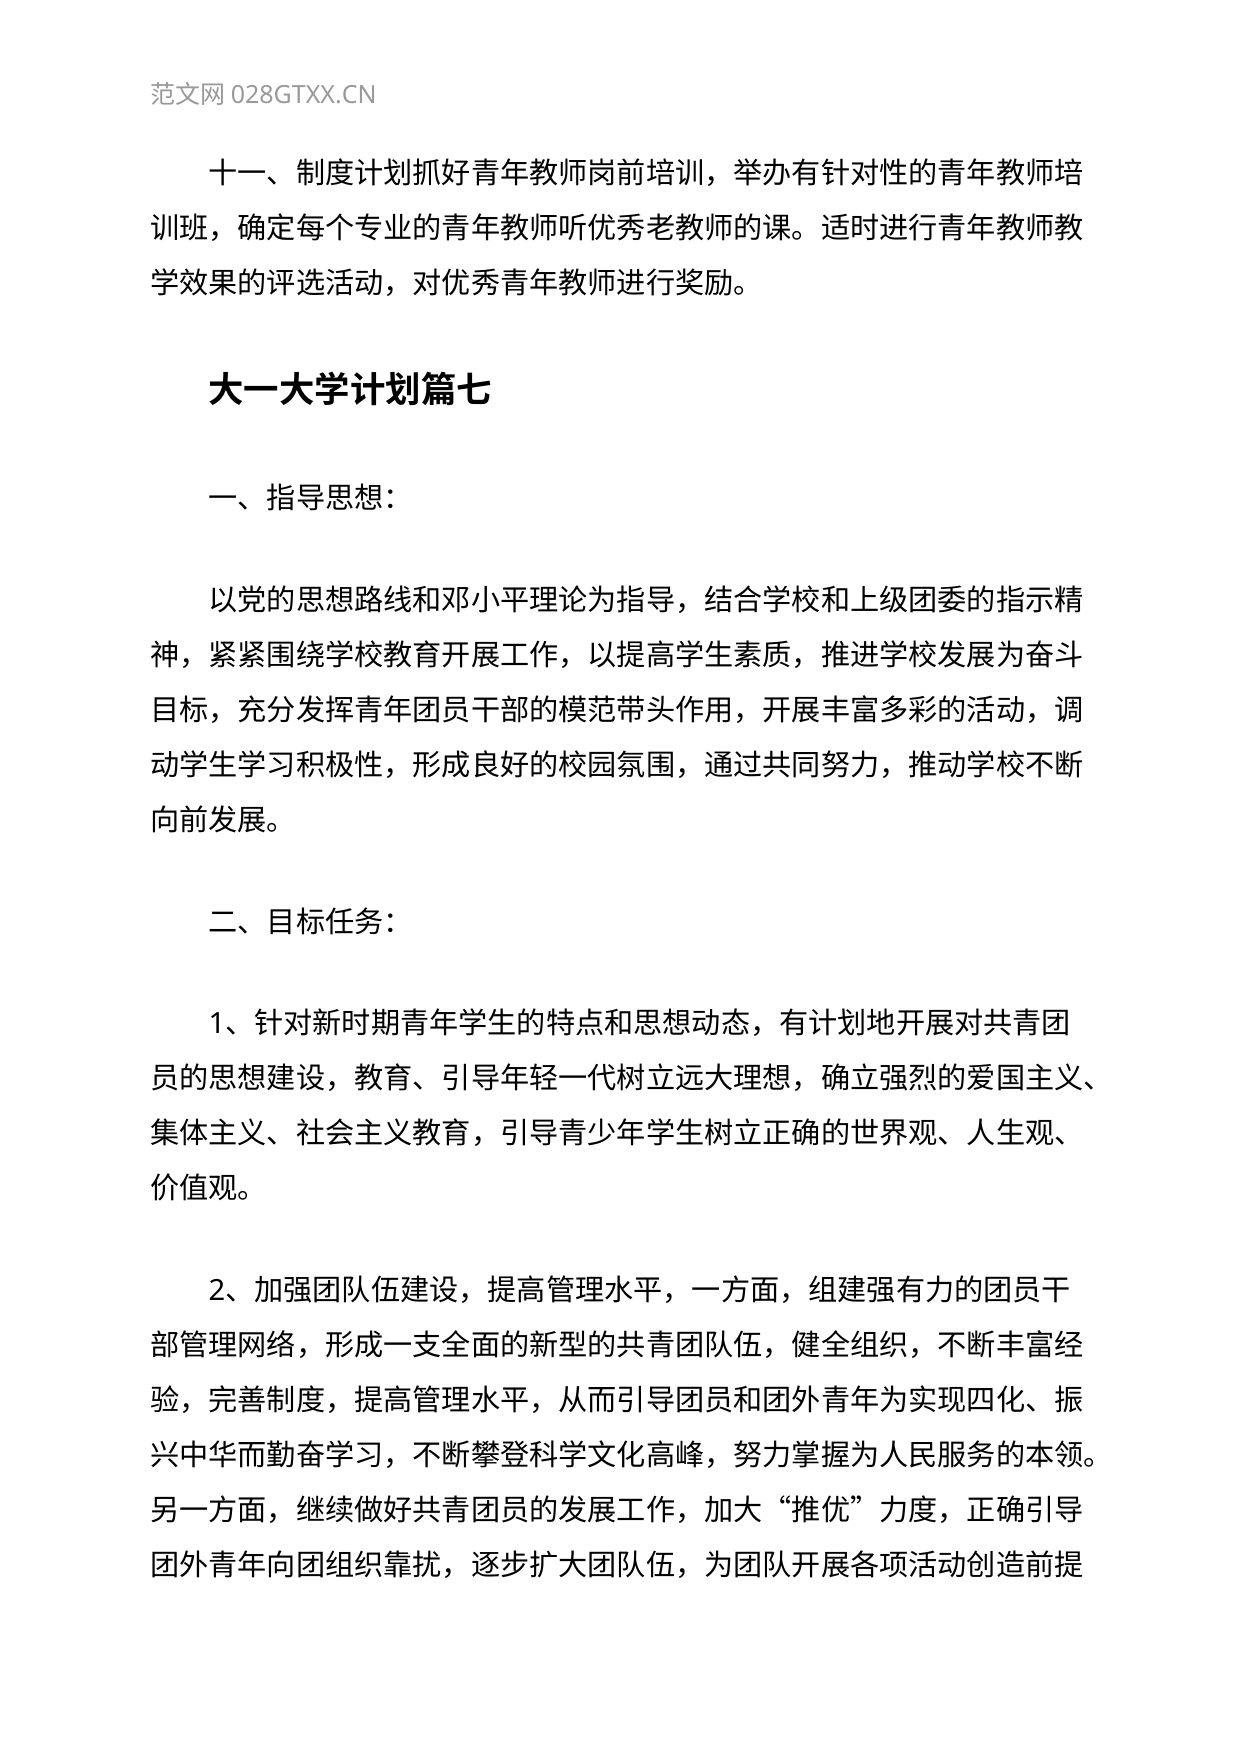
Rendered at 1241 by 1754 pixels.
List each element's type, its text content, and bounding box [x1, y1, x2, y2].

text 1、针对新时期青年学生的特点和思想动态，有计划地开展对共青团员的思想建设，教育、引导年轻一代树立远大理想，确立强烈的爱国主义、集体主义、社会主义教育，引导青少年学生树立正确的世界观、人生观、价值观。 [150, 1000, 1090, 1207]
text 十一、制度计划抓好青年教师岗前培训，举办有针对性的青年教师培训班，确定每个专业的青年教师听优秀老教师的课。适时进行青年教师教学效果的评选活动，对优秀青年教师进行奖励。 [150, 150, 1090, 302]
text 以党的思想路线和邓小平理论为指导，结合学校和上级团委的指示精神，紧紧围绕学校教育开展工作，以提高学生素质，推进学校发展为奋斗目标，充分发挥青年团员干部的模范带头作用，开展丰富多彩的活动，调动学生学习积极性，形成良好的校园氛围，通过共同努力，推动学校不断向前发展。 [150, 577, 1090, 839]
text 一、指导思想： [150, 475, 1090, 517]
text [150, 1266, 1090, 1583]
text 大一大学计划篇七 [150, 362, 1090, 413]
text 二、目标任务： [150, 898, 1090, 940]
